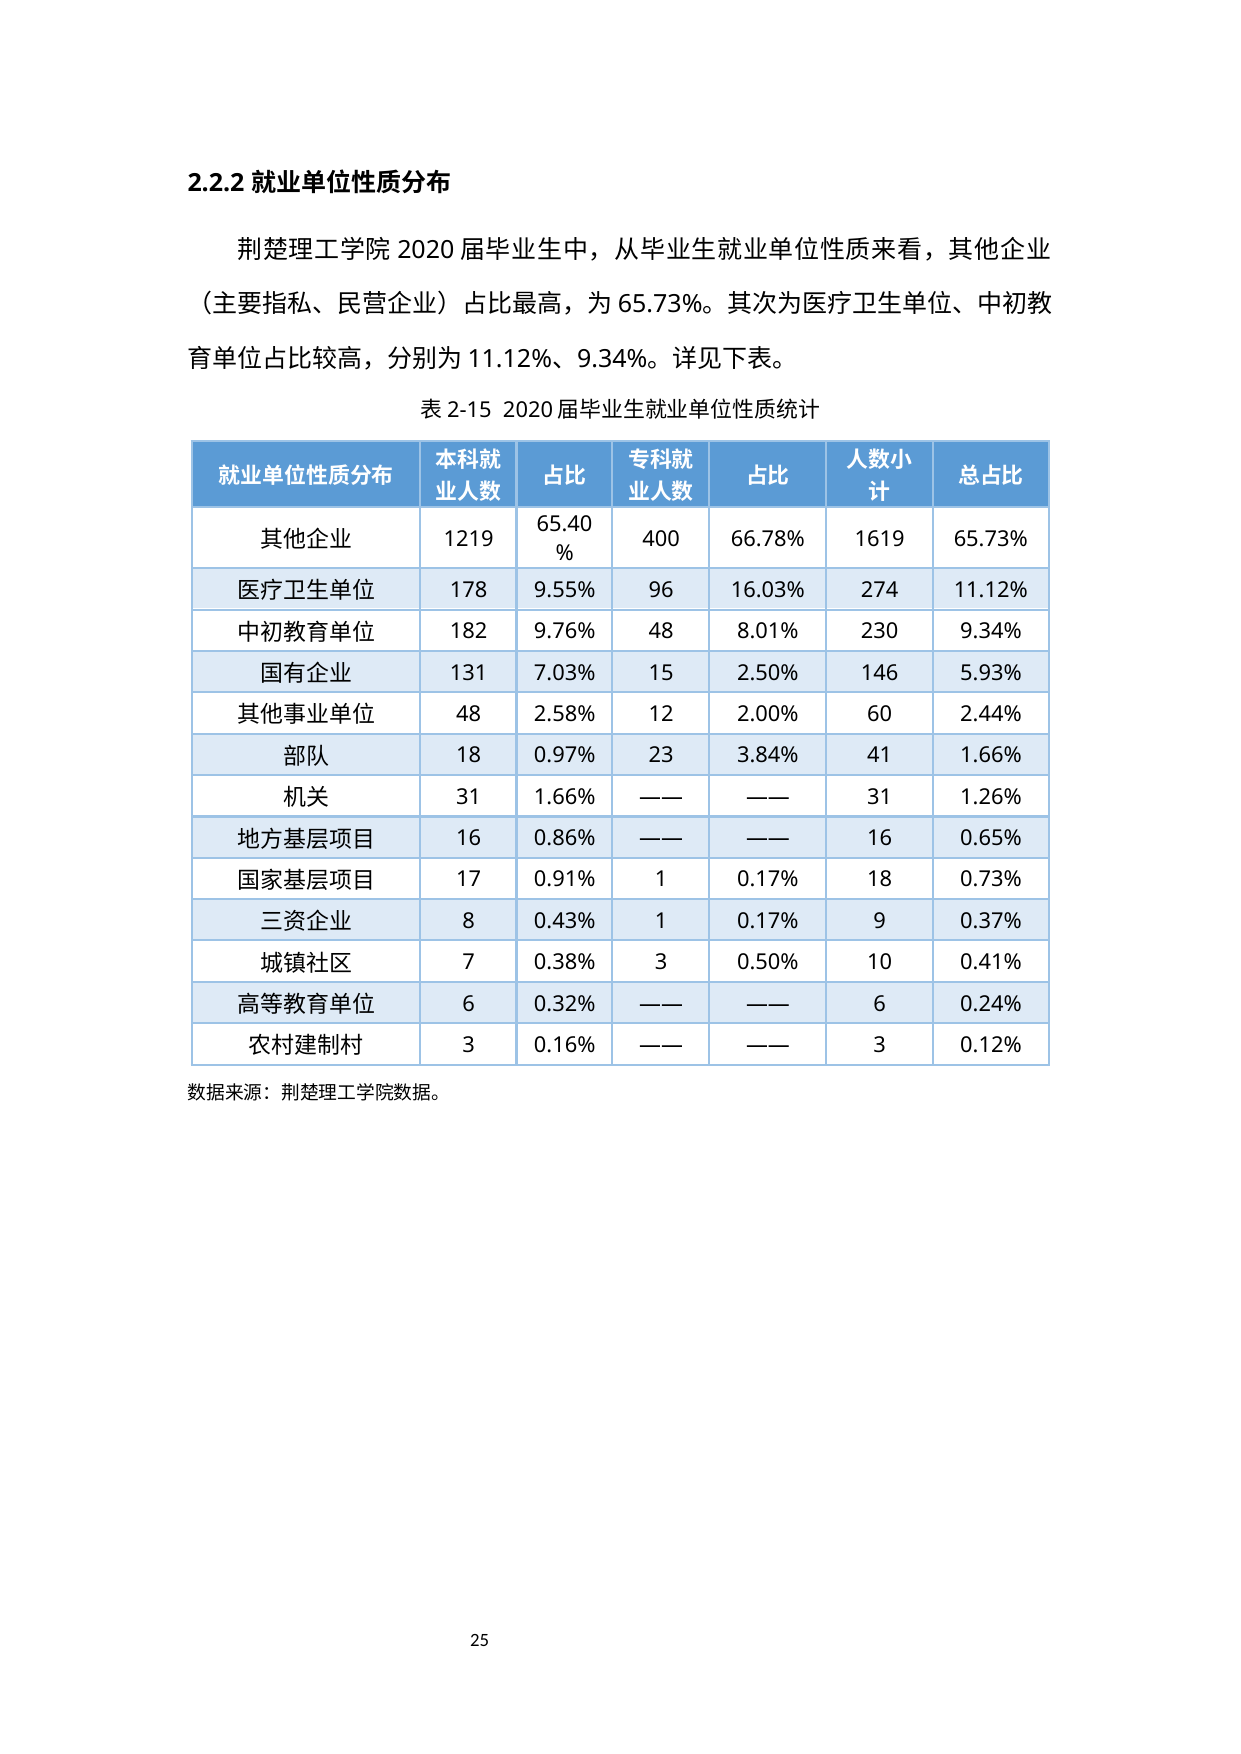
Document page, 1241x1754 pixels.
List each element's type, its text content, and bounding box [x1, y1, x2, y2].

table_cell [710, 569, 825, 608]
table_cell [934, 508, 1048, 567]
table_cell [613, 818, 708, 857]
text 2.2.2 就业单位性质分布 [187, 162, 1053, 199]
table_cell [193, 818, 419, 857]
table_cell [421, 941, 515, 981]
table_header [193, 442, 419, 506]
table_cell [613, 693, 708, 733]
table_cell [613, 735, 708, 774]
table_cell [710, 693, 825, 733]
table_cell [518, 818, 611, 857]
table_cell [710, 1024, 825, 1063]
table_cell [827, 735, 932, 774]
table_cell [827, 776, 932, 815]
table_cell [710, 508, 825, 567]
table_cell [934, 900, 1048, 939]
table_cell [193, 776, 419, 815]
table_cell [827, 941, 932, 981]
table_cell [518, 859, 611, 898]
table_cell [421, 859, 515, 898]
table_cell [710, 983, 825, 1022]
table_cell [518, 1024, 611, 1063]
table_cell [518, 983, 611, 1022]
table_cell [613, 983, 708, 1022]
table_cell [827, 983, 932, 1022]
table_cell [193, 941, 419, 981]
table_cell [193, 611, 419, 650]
text 表2-15 2020届毕业生就业单位性质统计 [187, 392, 1053, 424]
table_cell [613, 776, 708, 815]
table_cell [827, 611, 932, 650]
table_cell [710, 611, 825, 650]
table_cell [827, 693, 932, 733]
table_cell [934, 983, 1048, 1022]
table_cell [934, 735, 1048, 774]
text 数据来源：荆楚理工学院数据。 [187, 1078, 1053, 1105]
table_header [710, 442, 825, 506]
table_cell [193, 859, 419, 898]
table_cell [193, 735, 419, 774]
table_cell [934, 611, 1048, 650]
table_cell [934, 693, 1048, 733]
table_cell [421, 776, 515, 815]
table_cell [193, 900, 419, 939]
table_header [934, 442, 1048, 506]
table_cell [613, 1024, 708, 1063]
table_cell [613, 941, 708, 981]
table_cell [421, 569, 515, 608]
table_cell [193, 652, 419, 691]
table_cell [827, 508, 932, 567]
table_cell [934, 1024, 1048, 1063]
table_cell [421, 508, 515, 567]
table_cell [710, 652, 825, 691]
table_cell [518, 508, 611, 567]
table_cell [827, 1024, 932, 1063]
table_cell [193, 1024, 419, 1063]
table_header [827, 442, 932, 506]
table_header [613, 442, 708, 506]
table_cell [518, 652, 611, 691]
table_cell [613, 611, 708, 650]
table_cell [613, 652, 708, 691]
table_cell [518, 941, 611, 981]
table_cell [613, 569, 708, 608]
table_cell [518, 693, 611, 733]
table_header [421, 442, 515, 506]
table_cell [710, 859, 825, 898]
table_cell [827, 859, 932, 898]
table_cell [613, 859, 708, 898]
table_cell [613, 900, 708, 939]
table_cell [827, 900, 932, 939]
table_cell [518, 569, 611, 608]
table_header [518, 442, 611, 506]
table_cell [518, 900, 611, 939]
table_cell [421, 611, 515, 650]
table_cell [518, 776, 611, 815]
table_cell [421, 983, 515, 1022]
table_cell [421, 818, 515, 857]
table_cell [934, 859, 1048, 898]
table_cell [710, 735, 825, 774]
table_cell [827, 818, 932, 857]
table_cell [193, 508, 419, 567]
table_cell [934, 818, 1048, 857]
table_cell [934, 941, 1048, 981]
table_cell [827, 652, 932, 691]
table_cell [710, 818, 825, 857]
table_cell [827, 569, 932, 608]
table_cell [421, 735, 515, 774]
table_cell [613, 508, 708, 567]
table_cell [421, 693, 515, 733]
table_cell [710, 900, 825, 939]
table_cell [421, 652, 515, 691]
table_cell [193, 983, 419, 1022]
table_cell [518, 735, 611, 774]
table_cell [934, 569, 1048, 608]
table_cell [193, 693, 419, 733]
text 荆楚理工学院2020届毕业生中，从毕业生就业单位性质来看，其他企业（主要指私、民营企业）占比最高，为65.73%。其次为医疗卫生单位、中初教育单位占比较高，分别为11.12%、9.34%。详见下表。 [187, 229, 1053, 374]
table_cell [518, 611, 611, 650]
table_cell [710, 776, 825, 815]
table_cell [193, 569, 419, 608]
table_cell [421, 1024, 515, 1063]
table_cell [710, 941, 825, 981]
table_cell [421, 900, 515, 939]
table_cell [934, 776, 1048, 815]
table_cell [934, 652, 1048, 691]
